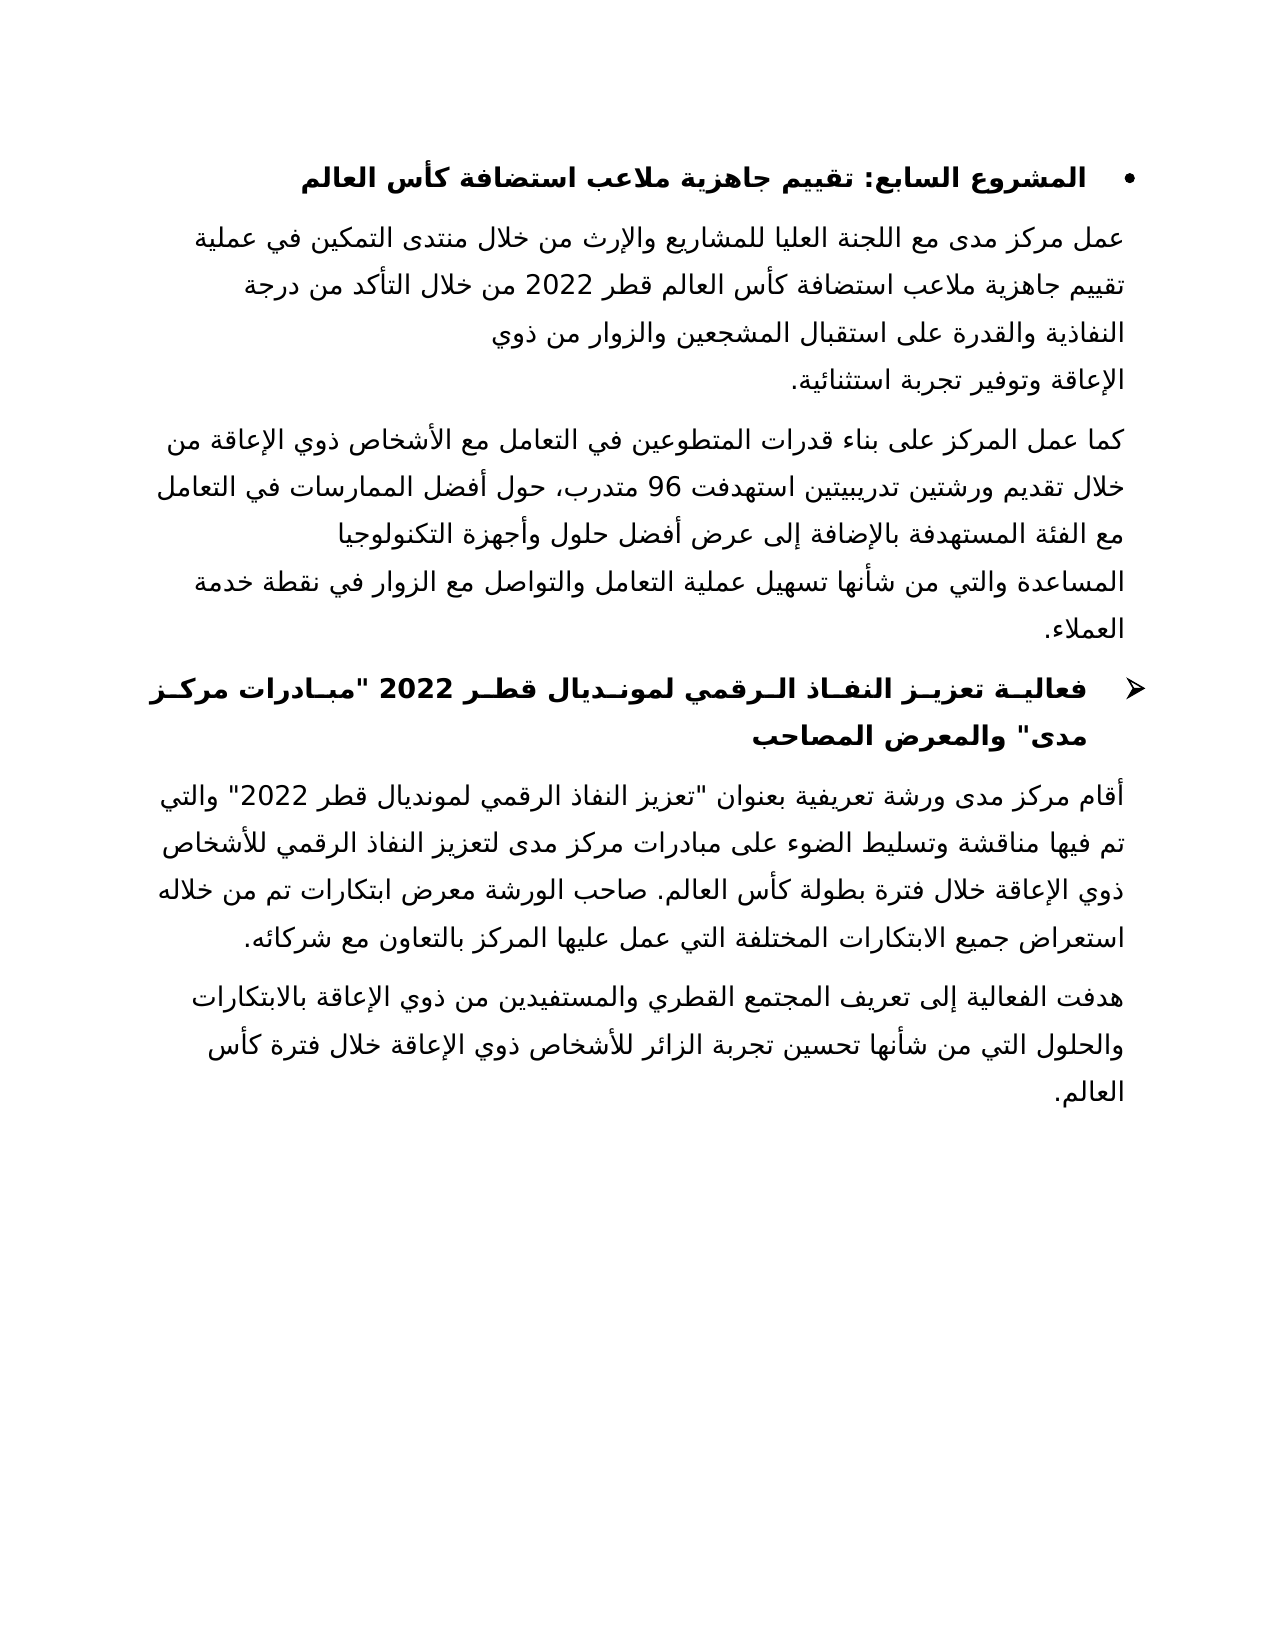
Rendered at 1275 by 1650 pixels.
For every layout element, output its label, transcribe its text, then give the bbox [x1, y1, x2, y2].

text عمل مركز مدى مع اللجنة العليا للمشاريع والإرث من خلال منتدى التمكين في عملية تقييم جاهزية ملاعب استضافة كأس العالم قطر 2022 من خلال التأكد من درجة النفاذية والقدرة على استقبال المشجعين والزوار من ذوي الإعاقة وتوفير تجربة استثنائية. [150, 222, 1125, 396]
list المشروع السابع: تقييم جاهزية ملاعب استضافة كأس العالم [150, 162, 1125, 194]
list فعالية تعزيز النفاذ الرقمي لمونديال قطر 2022 "مبادرات مركز مدى" والمعرض المصاحب [150, 673, 1125, 752]
text كما عمل المركز على بناء قدرات المتطوعين في التعامل مع الأشخاص ذوي الإعاقة من خلال تقديم ورشتين تدريبيتين استهدفت 96 متدرب، حول أفضل الممارسات في التعامل مع الفئة المستهدفة بالإضافة إلى عرض أفضل حلول وأجهزة التكنولوجيا المساعدة والتي من شأنها تسهيل عملية التعامل والتواصل مع الزوار في نقطة خدمة العملاء.​ [150, 424, 1125, 645]
text أقام مركز مدى ورشة تعريفية بعنوان "تعزيز النفاذ الرقمي لمونديال قطر 2022" والتي تم فيها مناقشة وتسليط الضوء على مبادرات مركز مدى لتعزيز النفاذ الرقمي للأشخاص ذوي الإعاقة خلال فترة بطولة كأس العالم. صاحب الورشة معرض ابتكارات تم من خلاله استعراض جميع الابتكارات المختلفة التي عمل عليها المركز بالتعاون مع شركائه. [150, 780, 1125, 953]
text هدفت الفعالية إلى تعريف المجتمع القطري والمستفيدين من ذوي الإعاقة بالابتكارات والحلول التي من شأنها تحسين تجربة الزائر للأشخاص ذوي الإعاقة خلال فترة كأس العالم​. [150, 982, 1125, 1108]
